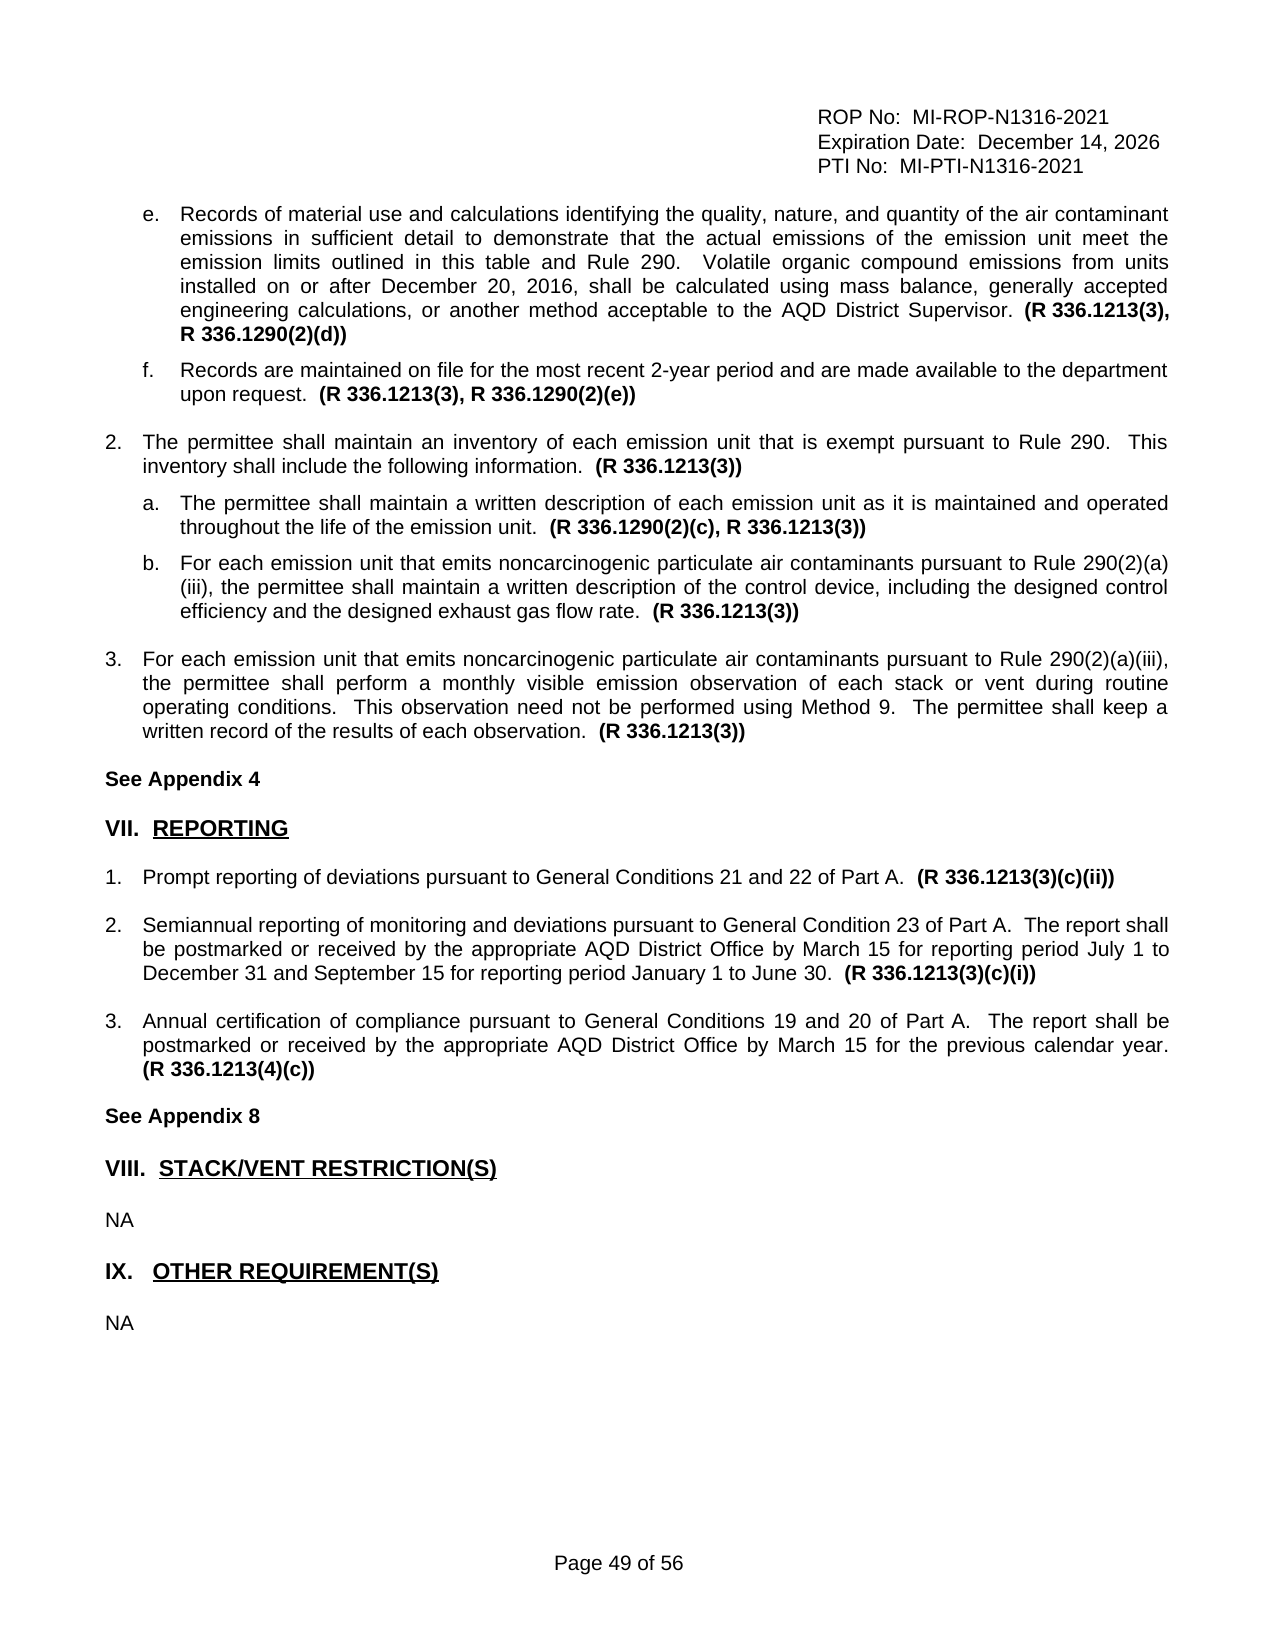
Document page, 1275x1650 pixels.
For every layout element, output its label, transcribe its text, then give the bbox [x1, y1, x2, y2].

text a. The permittee shall maintain a written description of each emission unit as it is maintained and operated throughout the life of the emission unit. (R 336.1290(2)(c), R 336.1213(3)) [142, 491, 1170, 538]
text NA [105, 1207, 1170, 1231]
text IX. OTHER REQUIREMENT(S) [105, 1258, 1170, 1284]
text b. For each emission unit that emits noncarcinogenic particulate air contaminants pursuant to Rule 290(2)(a)(iii), the permittee shall maintain a written description of the control device, including the designed control efficiency and the designed exhaust gas flow rate. (R 336.1213(3)) [142, 551, 1170, 623]
text VIII. STACK/VENT RESTRICTION(S) [105, 1155, 1170, 1181]
text See Appendix 4 [105, 767, 1170, 791]
list Records of material use and calculations identifying the quality, nature, and quantity of the air contaminant emissions in sufficient detail to demonstrate that the actual emissions of the emission unit meet the emission limits outlined in this table and Rule 290. Volatile organic compound emissions from units installed on or after December 20, 2016, shall be calculated using mass balance, generally accepted engineering calculations, or another method acceptable to the AQD District Supervisor. (R 336.1213(3), R 336.1290(2)(d)) [142, 202, 1170, 346]
list Records are maintained on file for the most recent 2-year period and are made available to the department upon request. (R 336.1213(3), R 336.1290(2)(e)) [142, 358, 1170, 406]
text NA [105, 1310, 1170, 1334]
text 2. Semiannual reporting of monitoring and deviations pursuant to General Condition 23 of Part A. The report shall be postmarked or received by the appropriate AQD District Office by March 15 for reporting period July 1 to December 31 and September 15 for reporting period January 1 to June 30. (R 336.1213(3)(c)(i)) [105, 913, 1170, 984]
text 1. Prompt reporting of deviations pursuant to General Conditions 21 and 22 of Part A. (R 336.1213(3)(c)(ii)) [105, 865, 1170, 889]
text See Appendix 8 [105, 1104, 1170, 1128]
text VII. REPORTING [105, 814, 1170, 841]
text 3. Annual certification of compliance pursuant to General Conditions 19 and 20 of Part A. The report shall be postmarked or received by the appropriate AQD District Office by March 15 for the previous calendar year. (R 336.1213(4)(c)) [105, 1008, 1170, 1080]
text 2. The permittee shall maintain an inventory of each emission unit that is exempt pursuant to Rule 290. This inventory shall include the following information. (R 336.1213(3)) [105, 430, 1170, 478]
text 3. For each emission unit that emits noncarcinogenic particulate air contaminants pursuant to Rule 290(2)(a)(iii), the permittee shall perform a monthly visible emission observation of each stack or vent during routine operating conditions. This observation need not be performed using Method 9. The permittee shall keep a written record of the results of each observation. (R 336.1213(3)) [105, 647, 1170, 743]
